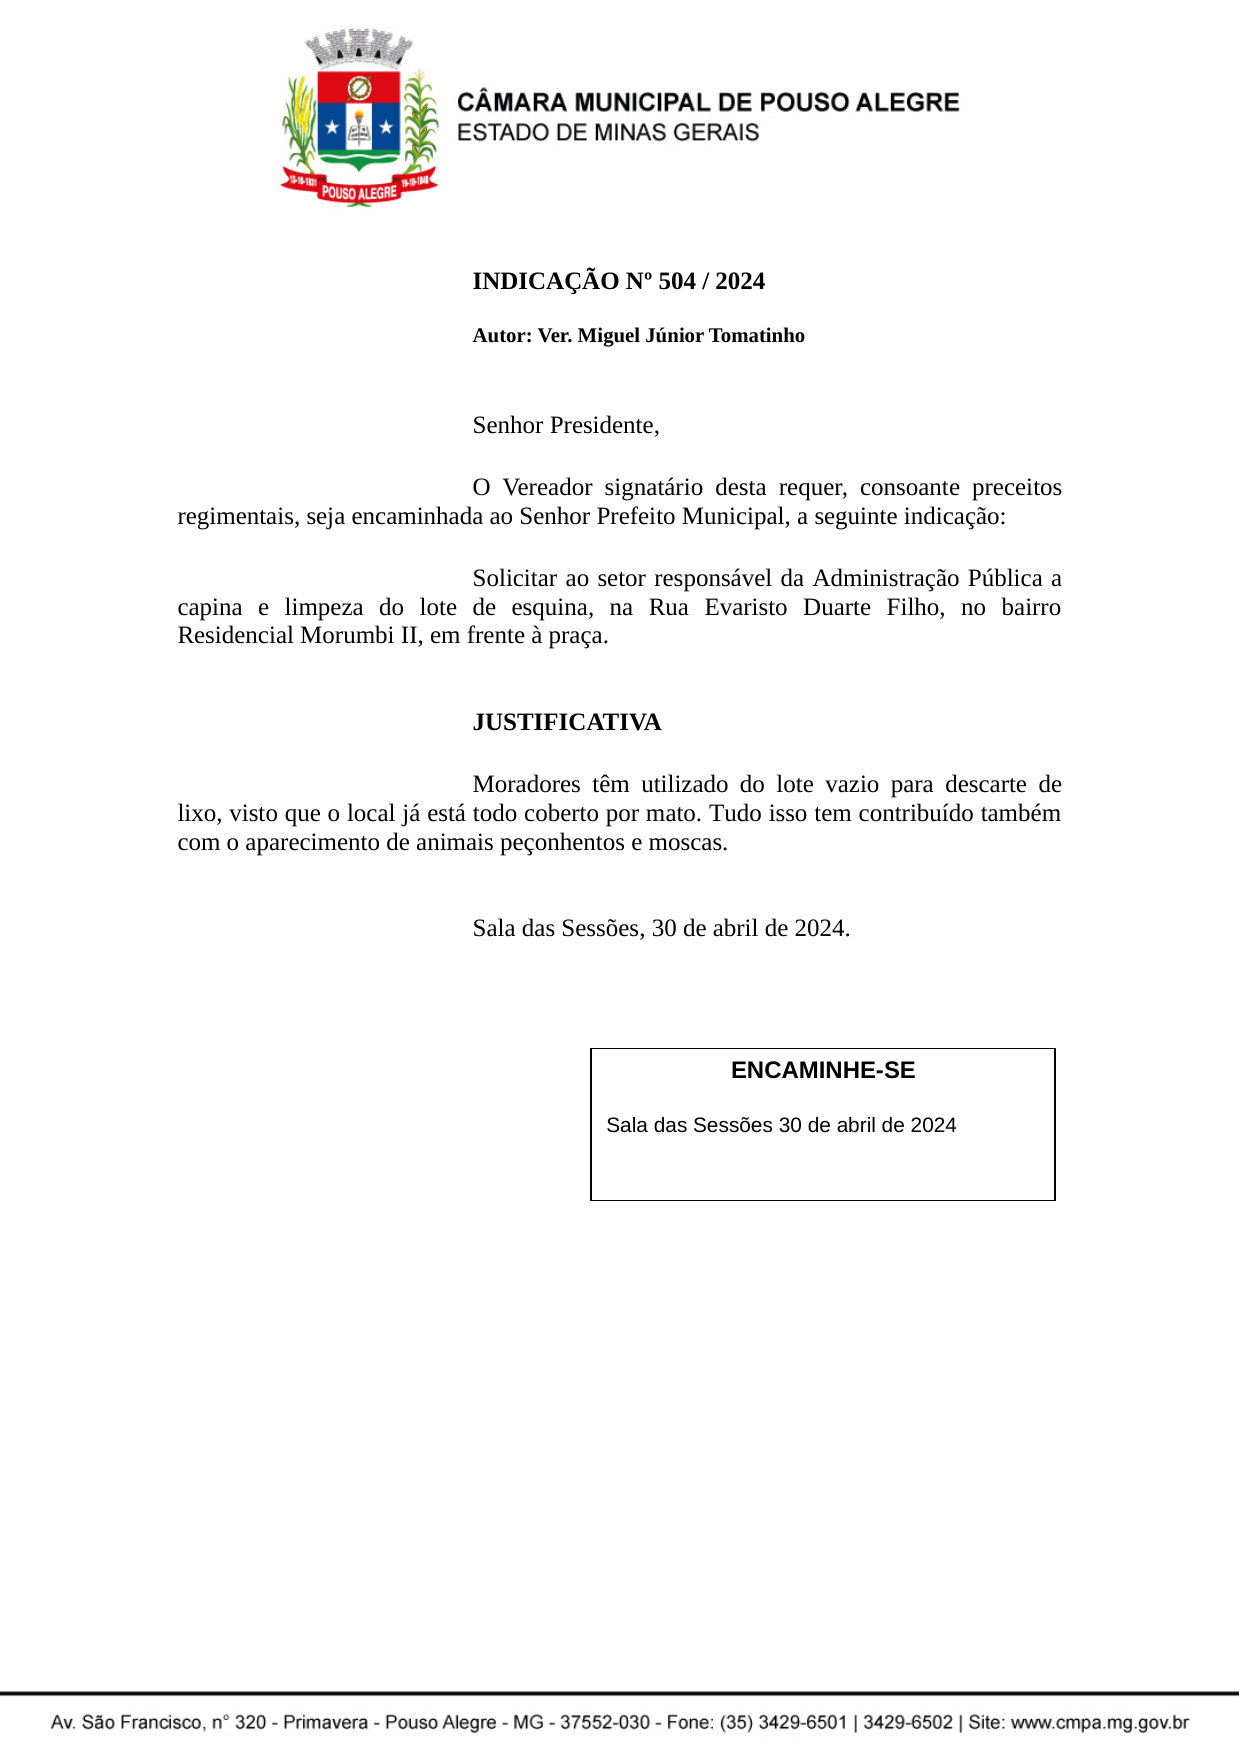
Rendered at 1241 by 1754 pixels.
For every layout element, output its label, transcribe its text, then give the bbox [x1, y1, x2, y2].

text JUSTIFICATIVA [177, 707, 1004, 736]
text O Vereador signatário desta requer, consoante preceitos regimentais, seja encaminhada ao Senhor Prefeito Municipal, a seguinte indicação: [177, 472, 1063, 529]
text Senhor Presidente, [472, 410, 1063, 438]
text Solicitar ao setor responsável da Administração Pública a capina e limpeza do lote de esquina, na Rua Evaristo Duarte Filho, no bairro Residencial Morumbi II, em frente à praça. [177, 563, 1063, 649]
picture [0, 1655, 1239, 1752]
text INDICAÇÃO Nº 504 / 2024 [472, 266, 1063, 294]
text Sala das Sessões, 30 de abril de 2024. [472, 913, 1063, 942]
text Autor: Ver. Miguel Júnior Tomatinho [472, 323, 1063, 347]
text Moradores têm utilizado do lote vazio para descarte de lixo, visto que o local já está todo coberto por mato. Tudo isso tem contribuído também com o aparecimento de animais peçonhentos e moscas. [177, 769, 1063, 855]
picture [0, 0, 1240, 237]
